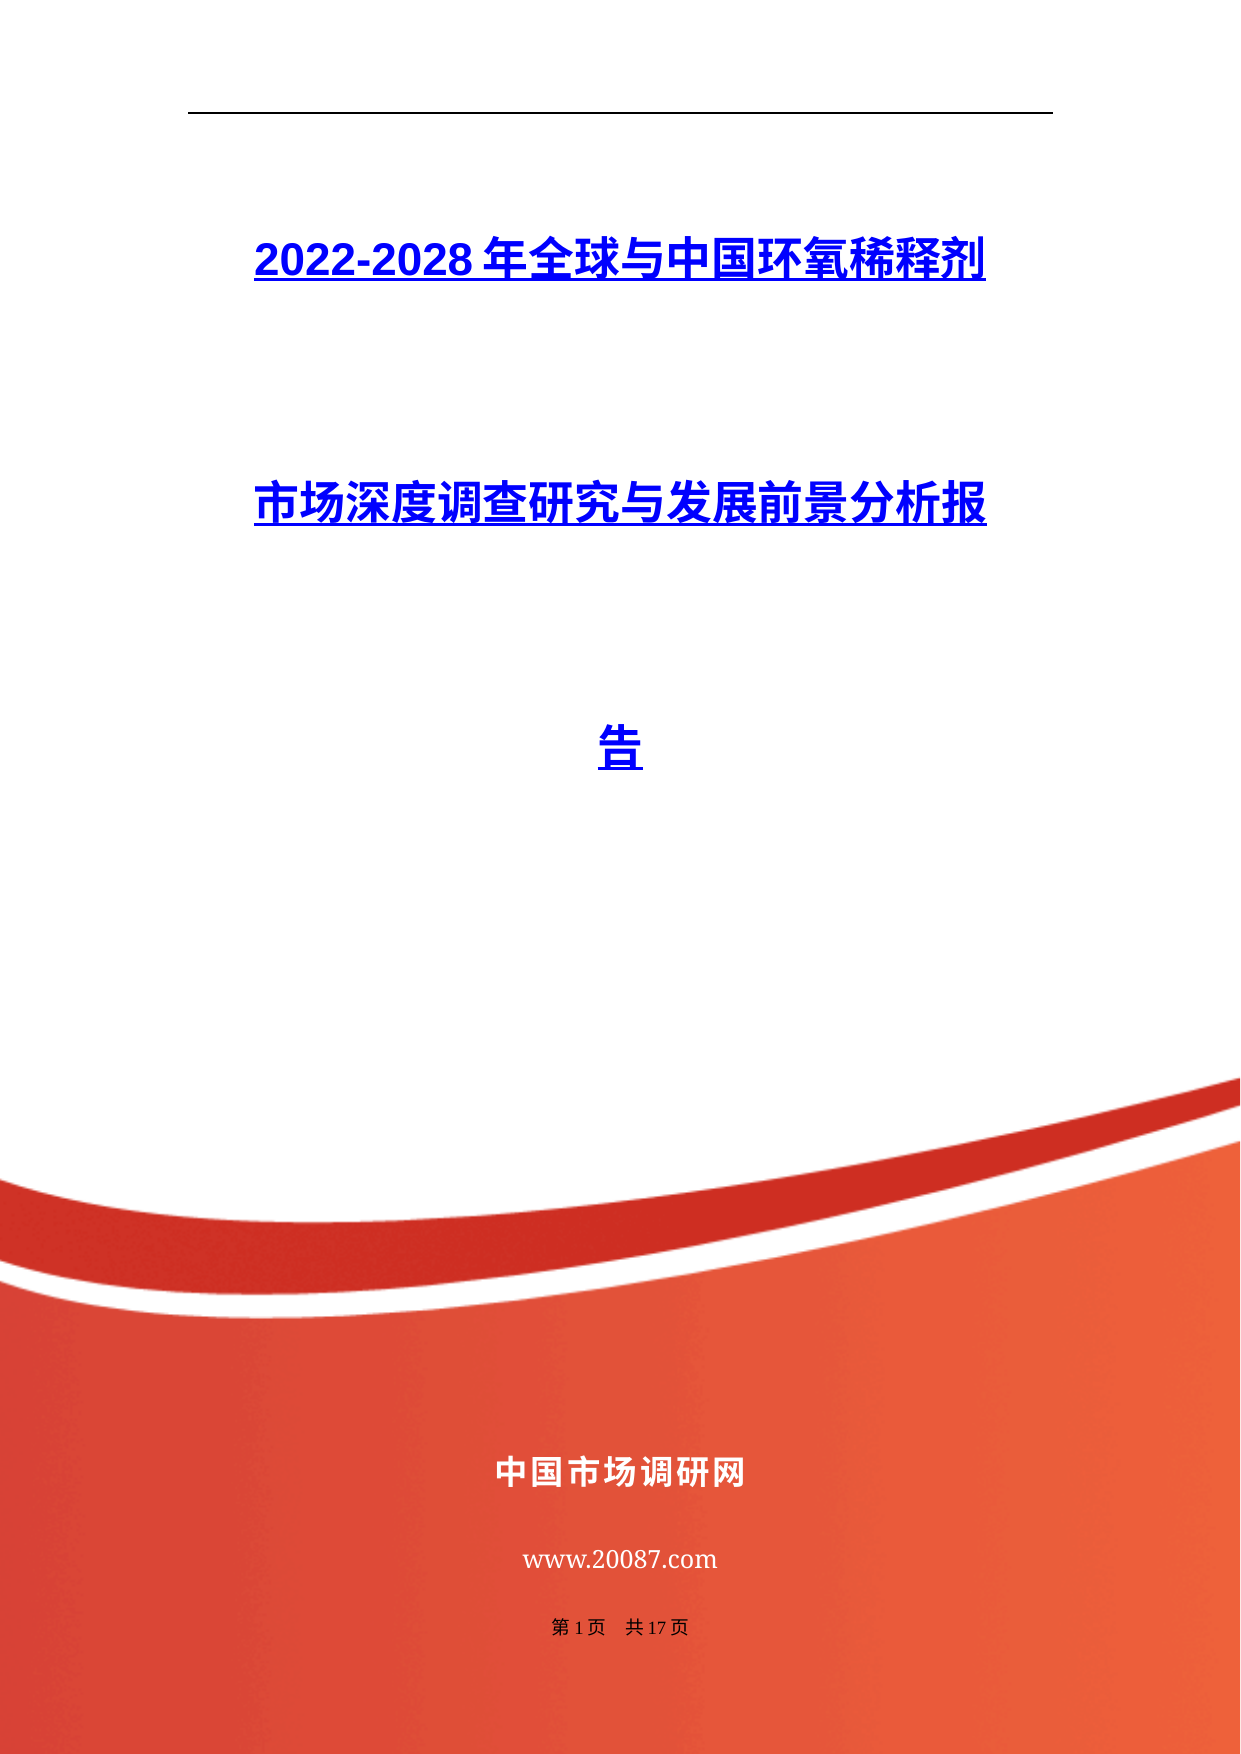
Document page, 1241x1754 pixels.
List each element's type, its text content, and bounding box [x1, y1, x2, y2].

text www.20087.com [187, 1526, 1053, 1591]
table_header 2022-2028年全球与中国环氧稀释剂市场深度调查研究与发展前景分析报告 [188, 207, 1053, 871]
picture [0, 1006, 1241, 1754]
subtitle 中国市场调研网 [187, 1437, 1053, 1502]
